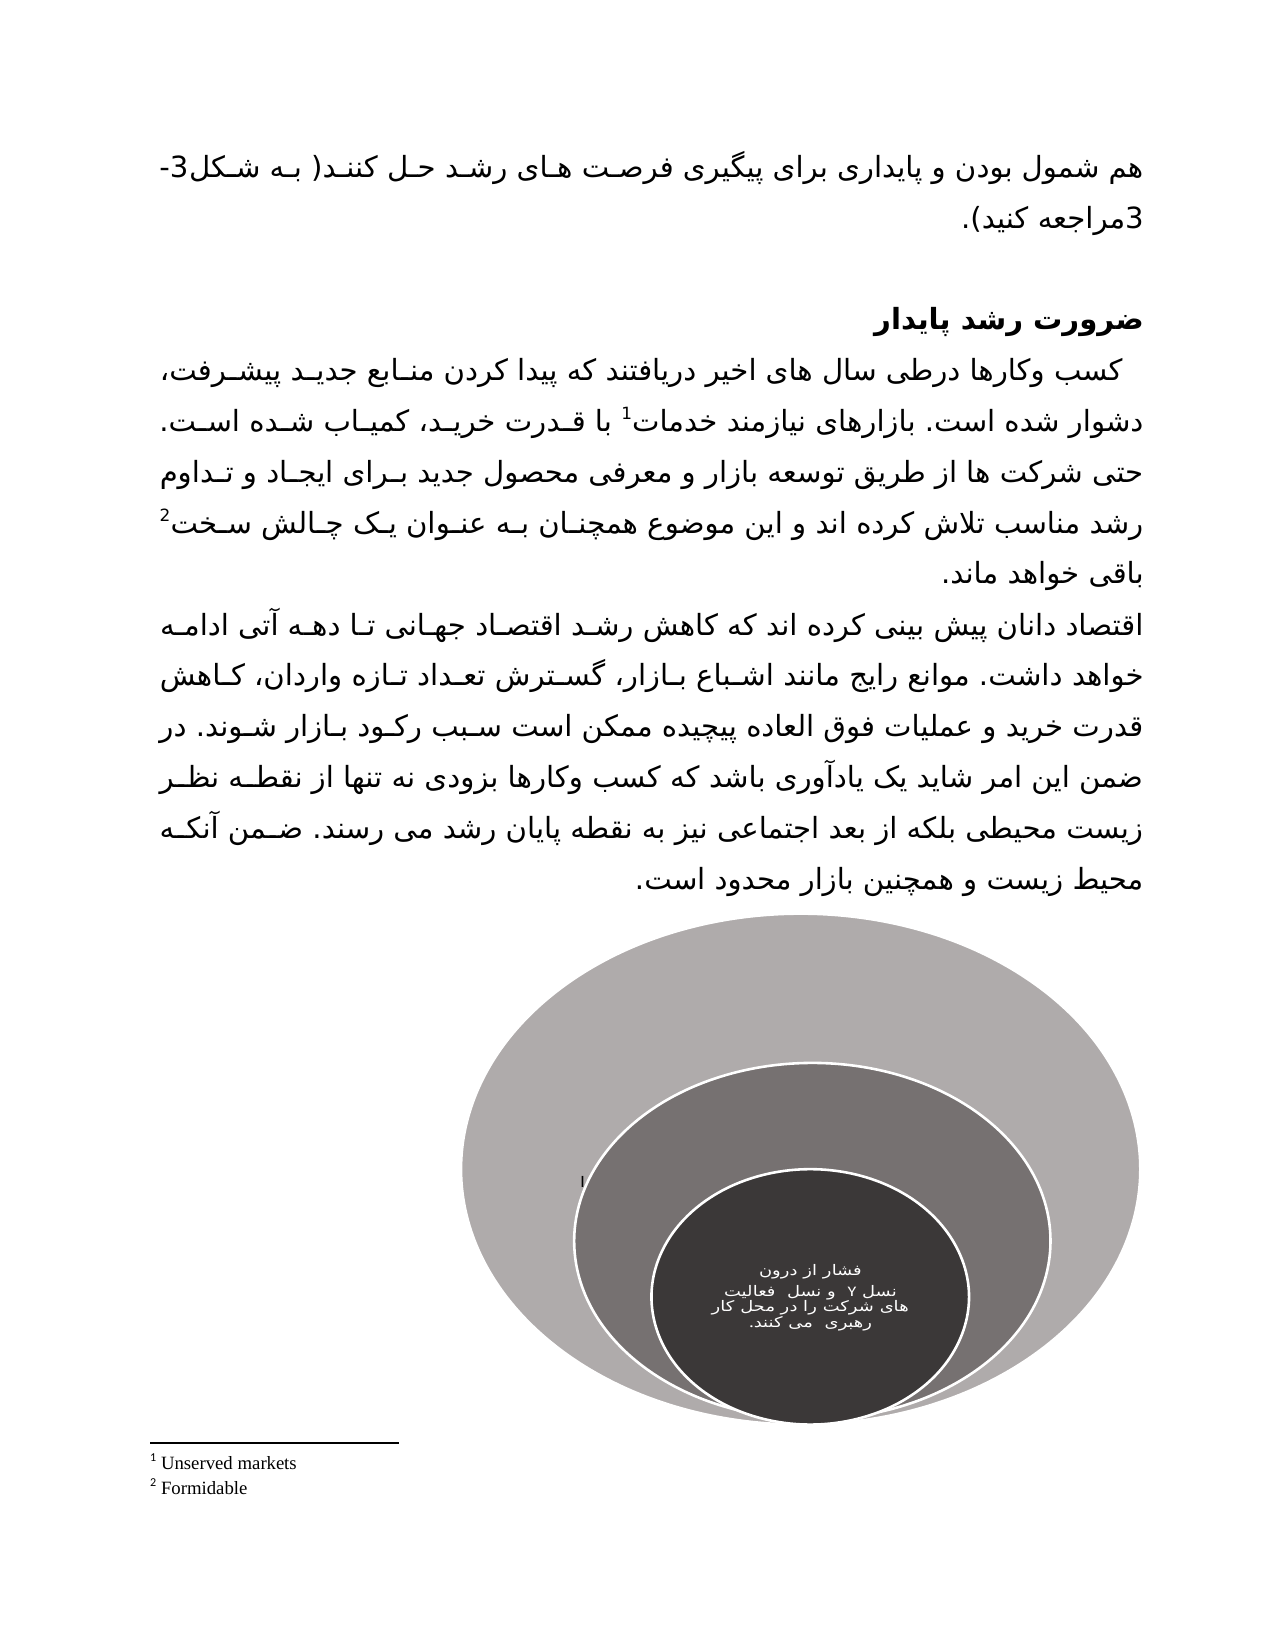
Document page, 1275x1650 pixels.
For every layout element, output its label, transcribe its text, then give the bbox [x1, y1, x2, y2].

text اقتصاد دانان پیش بینی کرده اند که کاهش رشد اقتصاد جهانی تا دهه آتی ادامه خواهد داشت. موانع رایج مانند اشباع بازار، گسترش تعداد تازه واردان، کاهش قدرت خرید و عملیات فوق العاده پیچیده ممکن است سبب رکود بازار شوند. در ضمن این امر شاید یک یادآوری باشد که کسب وکارها بزودی نه تنها از نقطه نظر زیست محیطی بلکه از بعد اجتماعی نیز به نقطه پایان رشد می رسند. ضمن آنکه محیط زیست و همچنین بازار محدود است. [159, 608, 1144, 896]
text ضرورت رشد پایدار [159, 302, 1144, 336]
text کسب وکارها درطی سال های اخیر دریافتند که پیدا کردن منابع جدید پیشرفت، دشوار شده است. بازارهای نیازمند خدمات با قدرت خرید، کمیاب شده است. حتی شرکت ها از طریق توسعه بازار و معرفی محصول جدید برای ایجاد و تداوم رشد مناسب تلاش کرده اند و این موضوع همچنان به عنوان یک چالش سخت باقی خواهد ماند. [159, 353, 1144, 591]
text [159, 150, 1144, 235]
